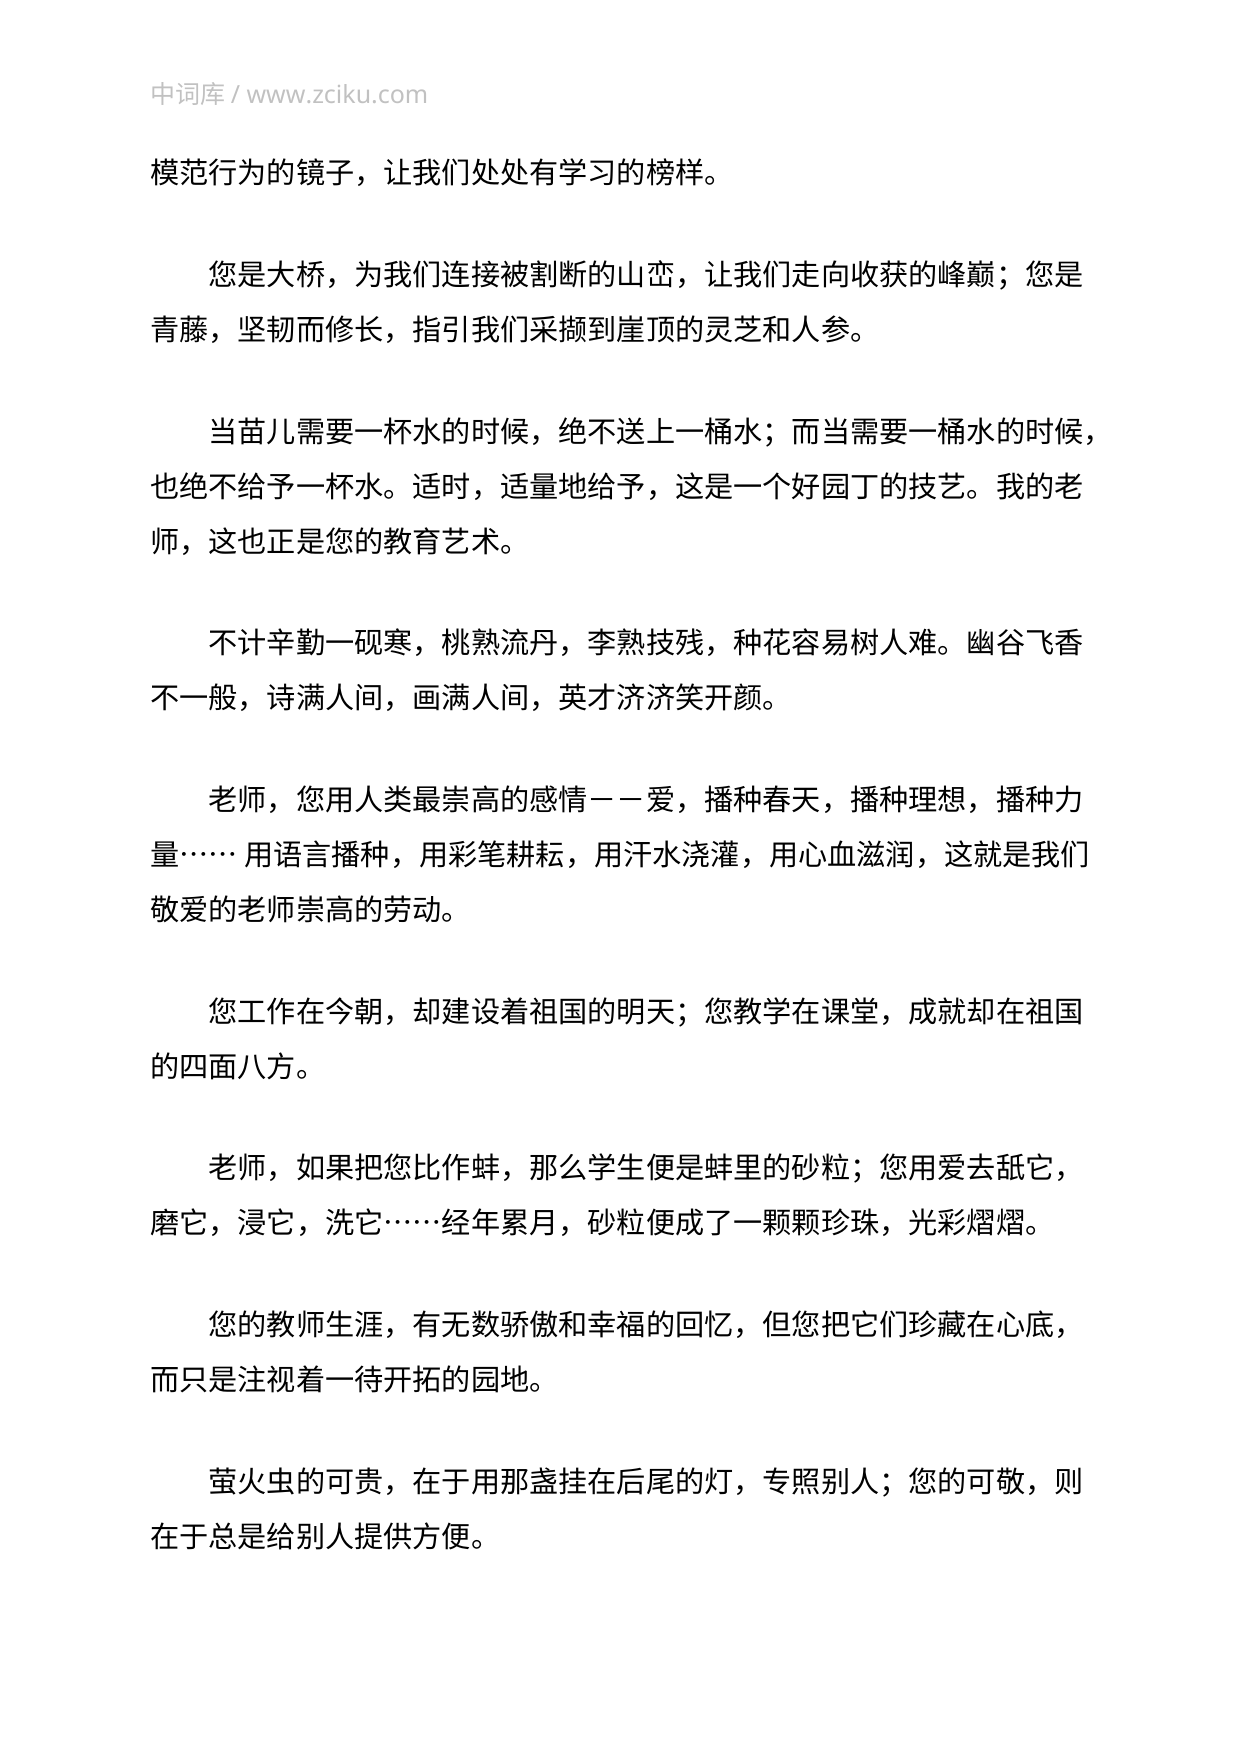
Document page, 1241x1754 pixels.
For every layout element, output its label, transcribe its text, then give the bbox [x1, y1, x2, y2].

text 老师，如果把您比作蚌，那么学生便是蚌里的砂粒；您用爱去舐它，磨它，浸它，洗它……经年累月，砂粒便成了一颗颗珍珠，光彩熠熠。 [150, 1145, 1090, 1242]
text 您的教师生涯，有无数骄傲和幸福的回忆，但您把它们珍藏在心底，而只是注视着一待开拓的园地。 [150, 1302, 1090, 1399]
text 当苗儿需要一杯水的时候，绝不送上一桶水；而当需要一桶水的时候，也绝不给予一杯水。适时，适量地给予，这是一个好园丁的技艺。我的老师，这也正是您的教育艺术。 [150, 408, 1090, 561]
text 老师，您用人类最崇高的感情－－爱，播种春天，播种理想，播种力量…… 用语言播种，用彩笔耕耘，用汗水浇灌，用心血滋润，这就是我们敬爱的老师崇高的劳动。 [150, 777, 1090, 929]
text 您工作在今朝，却建设着祖国的明天；您教学在课堂，成就却在祖国的四面八方。 [150, 988, 1090, 1085]
text 不计辛勤一砚寒，桃熟流丹，李熟技残，种花容易树人难。幽谷飞香不一般，诗满人间，画满人间，英才济济笑开颜。 [150, 620, 1090, 717]
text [150, 150, 1090, 192]
text 您是大桥，为我们连接被割断的山峦，让我们走向收获的峰巅；您是青藤，坚韧而修长，指引我们采撷到崖顶的灵芝和人参。 [150, 252, 1090, 349]
text 萤火虫的可贵，在于用那盏挂在后尾的灯，专照别人；您的可敬，则在于总是给别人提供方便。 [150, 1458, 1090, 1555]
